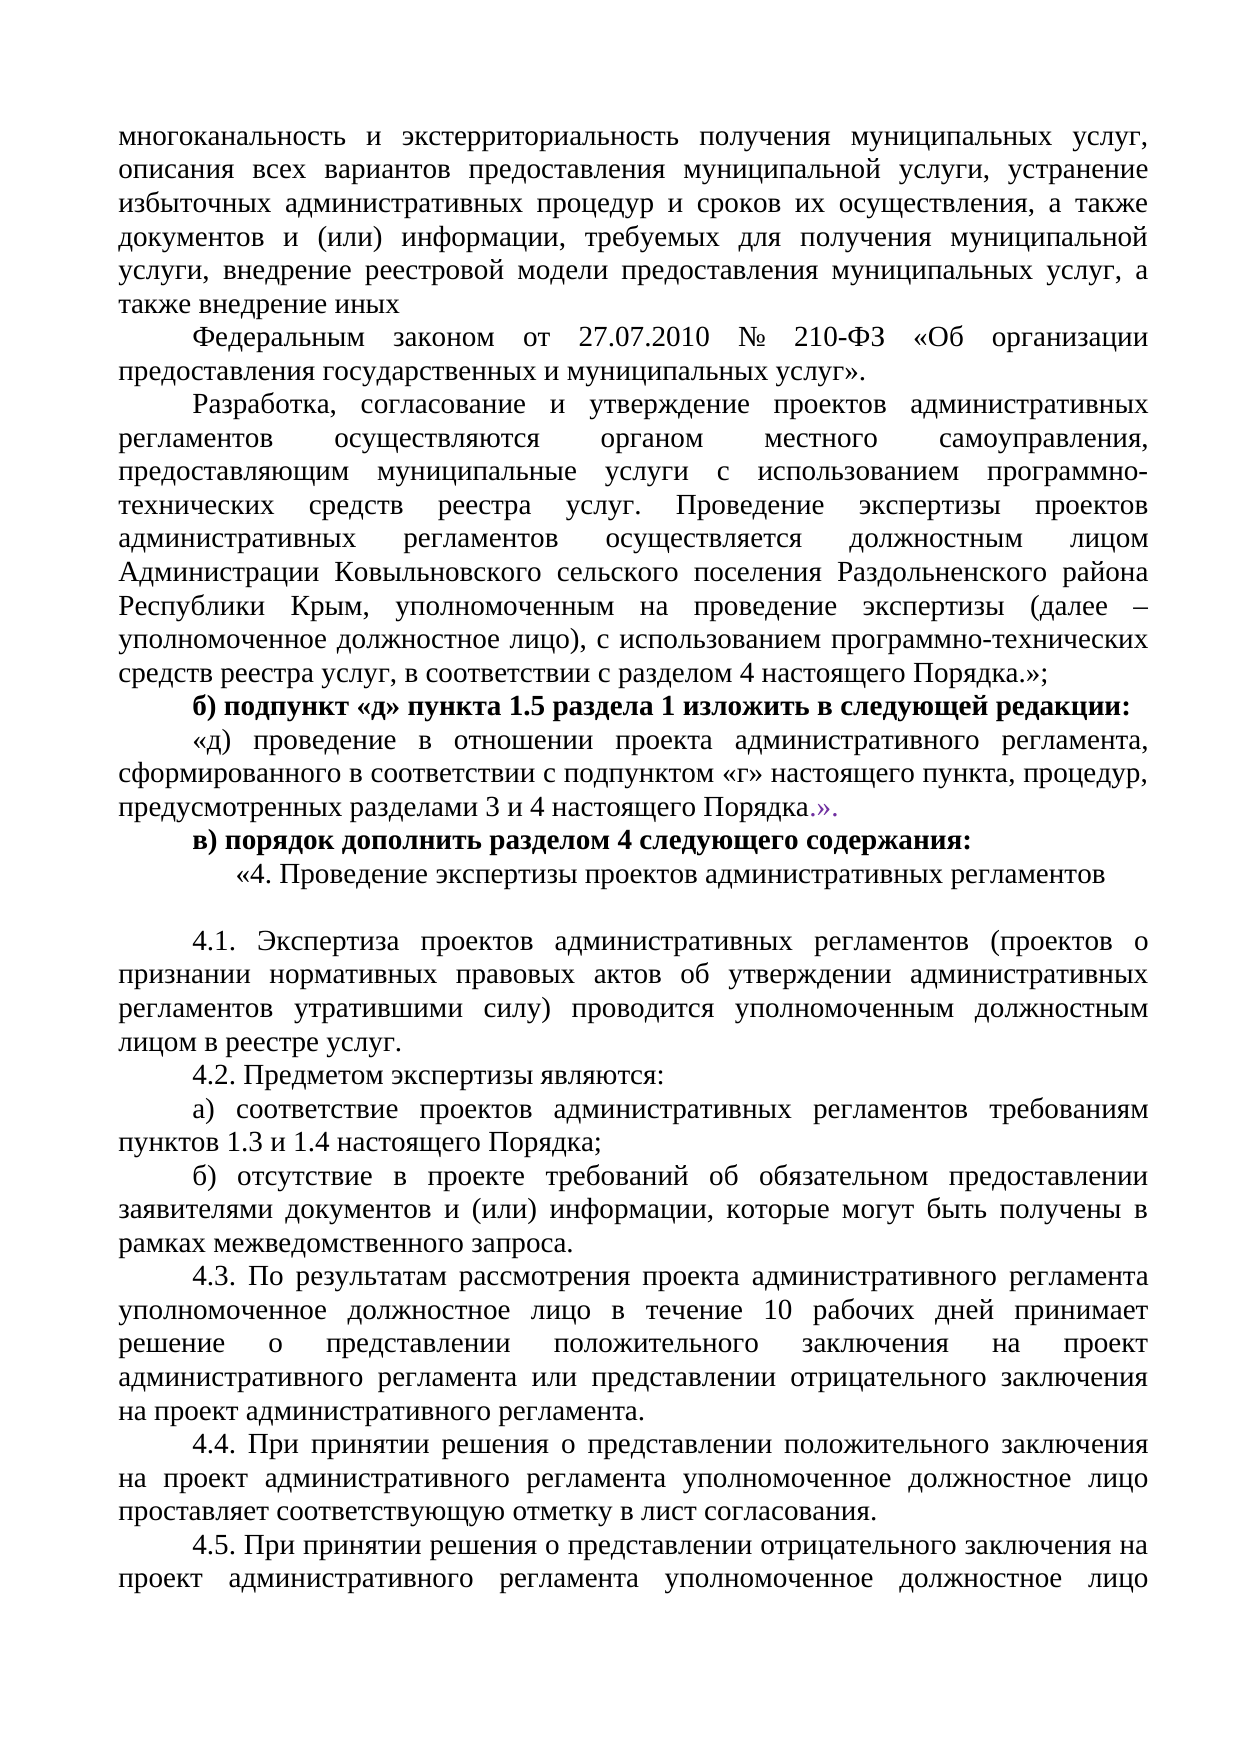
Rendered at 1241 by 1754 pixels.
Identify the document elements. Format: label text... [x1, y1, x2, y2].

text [118, 1527, 1149, 1594]
text 4.4. При принятии решения о представлении положительного заключения на проект административного регламента уполномоченное должностное лицо проставляет соответствующую отметку в лист согласования. [118, 1426, 1149, 1527]
text «д) проведение в отношении проекта административного регламента, сформированного в соответствии с подпунктом «г» настоящего пункта, процедур, предусмотренных разделами 3 и 4 настоящего Порядка.». [118, 722, 1149, 822]
text 4.2. Предметом экспертизы являются: [118, 1057, 1149, 1091]
text 4.3. По результатам рассмотрения проекта административного регламента уполномоченное должностное лицо в течение 10 рабочих дней принимает решение о представлении положительного заключения на проект административного регламента или представлении отрицательного заключения на проект административного регламента. [118, 1258, 1149, 1426]
text 4.1. Экспертиза проектов административных регламентов (проектов о признании нормативных правовых актов об утверждении административных регламентов утратившими силу) проводится уполномоченным должностным лицом в реестре услуг. [118, 923, 1149, 1057]
text б) подпункт «д» пункта 1.5 раздела 1 изложить в следующей редакции: [118, 688, 1149, 722]
text Разработка, согласование и утверждение проектов административных регламентов осуществляются органом местного самоуправления, предоставляющим муниципальные услуги с использованием программно-технических средств реестра услуг. Проведение экспертизы проектов административных регламентов осуществляется должностным лицом Администрации Ковыльновского сельского поселения Раздольненского района Республики Крым, уполномоченным на проведение экспертизы (далее – уполномоченное должностное лицо), с использованием программно-технических средств реестра услуг, в соответствии с разделом 4 настоящего Порядка.»; [118, 386, 1149, 688]
text Федеральным законом от 27.07.2010 № 210-ФЗ «Об организации предоставления государственных и муниципальных услуг». [118, 319, 1149, 386]
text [118, 118, 1149, 319]
text б) отсутствие в проекте требований об обязательном предоставлении заявителями документов и (или) информации, которые могут быть получены в рамках межведомственного запроса. [118, 1158, 1149, 1258]
text «4. Проведение экспертизы проектов административных регламентов [118, 856, 1149, 889]
text в) порядок дополнить разделом 4 следующего содержания: [118, 822, 1149, 856]
text а) соответствие проектов административных регламентов требованиям пунктов 1.3 и 1.4 настоящего Порядка; [118, 1091, 1149, 1158]
